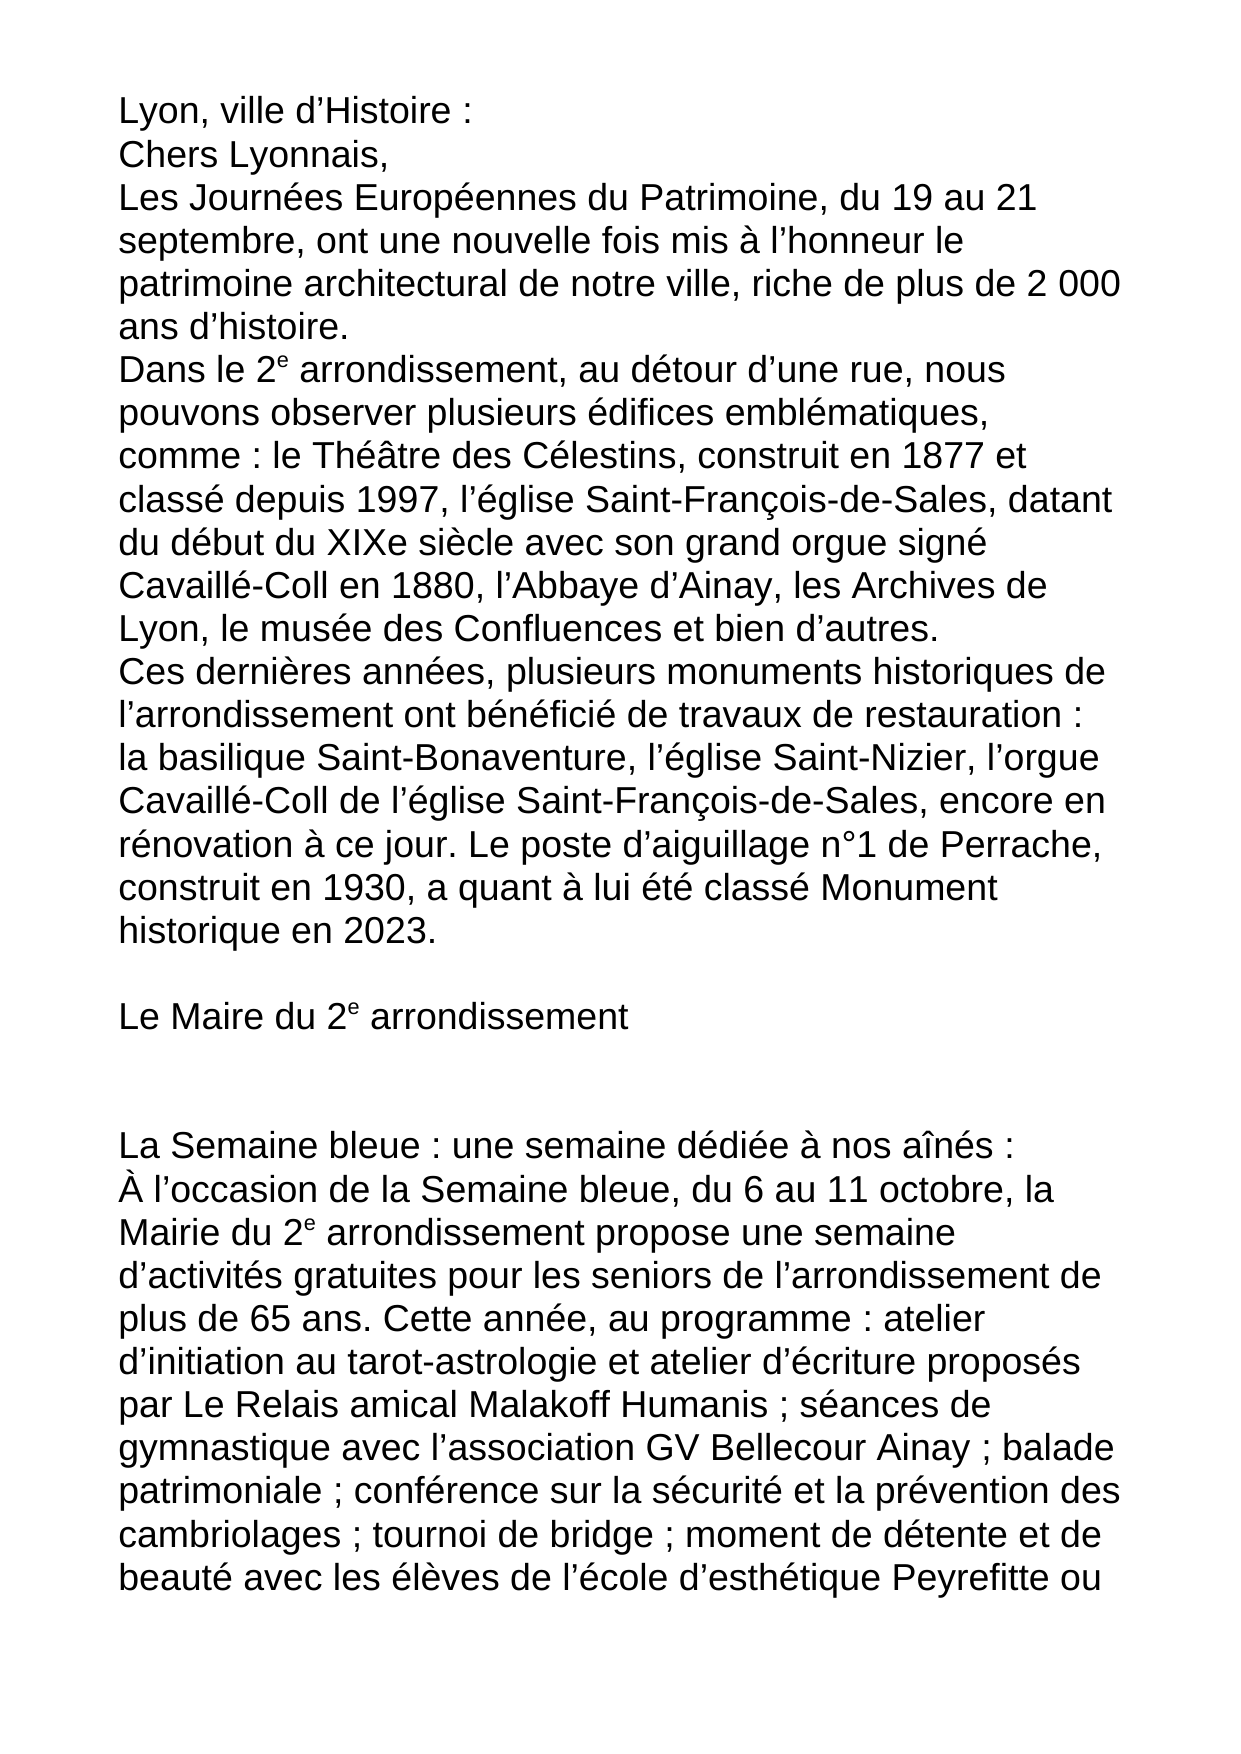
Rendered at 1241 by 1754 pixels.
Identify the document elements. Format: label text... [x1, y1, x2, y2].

text Les Journées Européennes du Patrimoine, du 19 au 21 septembre, ont une nouvelle fois mis à l’honneur le patrimoine architectural de notre ville, riche de plus de 2 000 ans d’histoire. [118, 175, 1122, 347]
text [118, 1167, 1122, 1598]
text Dans le 2e arrondissement, au détour d’une rue, nous pouvons observer plusieurs édifices emblématiques, comme : le Théâtre des Célestins, construit en 1877 et classé depuis 1997, l’église Saint-François-de-Sales, datant du début du XIXe siècle avec son grand orgue signé Cavaillé-Coll en 1880, l’Abbaye d’Ainay, les Archives de Lyon, le musée des Confluences et bien d’autres. [118, 347, 1122, 649]
text Le Maire du 2e arrondissement [118, 994, 1122, 1037]
text La Semaine bleue : une semaine dédiée à nos aînés : [118, 1124, 1122, 1167]
text Chers Lyonnais, [118, 132, 1122, 175]
text Ces dernières années, plusieurs monuments historiques de l’arrondissement ont bénéficié de travaux de restauration : la basilique Saint-Bonaventure, l’église Saint-Nizier, l’orgue Cavaillé-Coll de l’église Saint-François-de-Sales, encore en rénovation à ce jour. Le poste d’aiguillage n°1 de Perrache, construit en 1930, a quant à lui été classé Monument historique en 2023. [118, 649, 1122, 951]
text Lyon, ville d’Histoire : [118, 89, 1122, 132]
